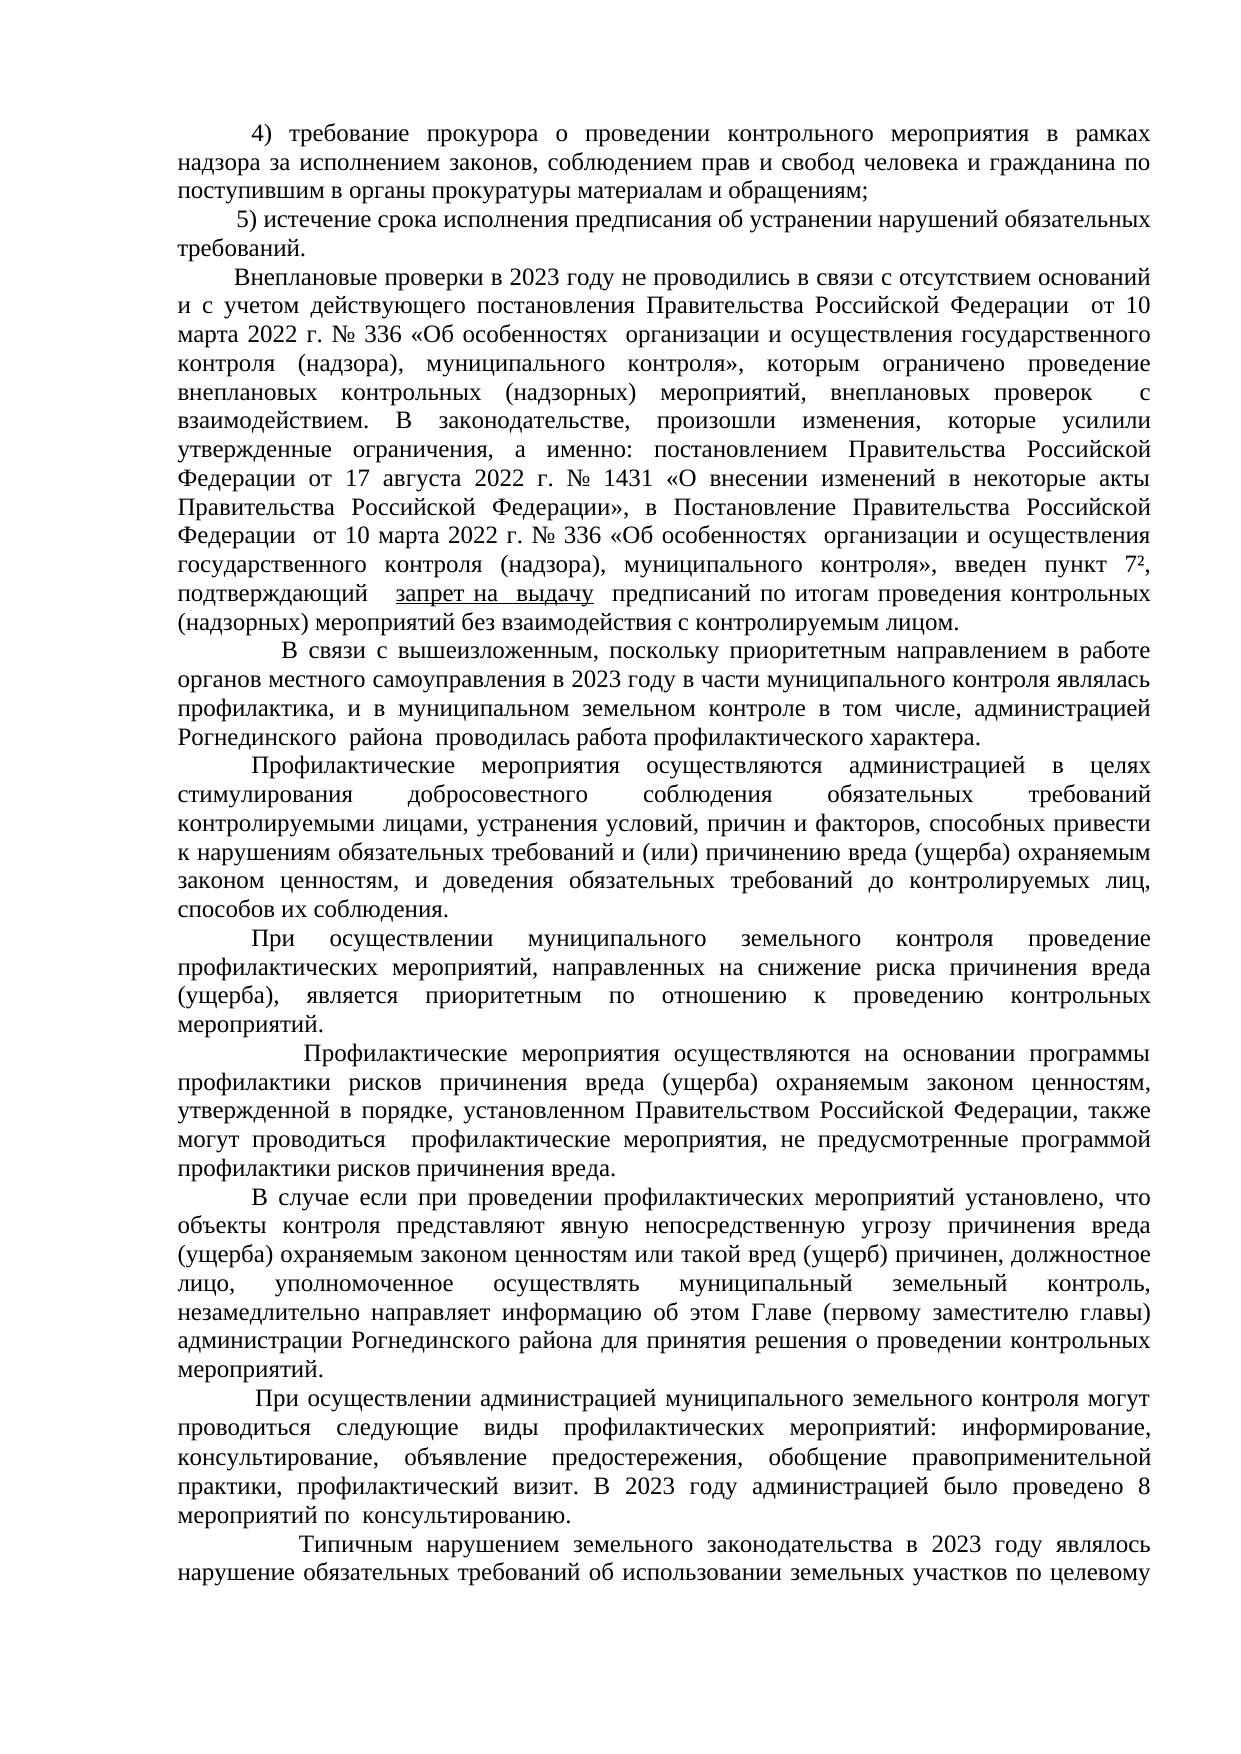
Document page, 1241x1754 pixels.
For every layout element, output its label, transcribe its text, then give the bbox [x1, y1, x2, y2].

text При осуществлении муниципального земельного контроля проведение профилактических мероприятий, направленных на снижение риска причинения вреда (ущерба), является приоритетным по отношению к проведению контрольных мероприятий. [177, 923, 1152, 1038]
text Внеплановые проверки в 2023 году не проводились в связи с отсутствием оснований и с учетом действующего постановления Правительства Российской Федерации от 10 марта 2022 г. № 336 «Об особенностях организации и осуществления государственного контроля (надзора), муниципального контроля», которым ограничено проведение внеплановых контрольных (надзорных) мероприятий, внеплановых проверок с взаимодействием. В законодательстве, произошли изменения, которые усилили утвержденные ограничения, а именно: постановлением Правительства Российской Федерации от 17 августа 2022 г. № 1431 «О внесении изменений в некоторые акты Правительства Российской Федерации», в Постановление Правительства Российской Федерации от 10 марта 2022 г. № 336 «Об особенностях организации и осуществления государственного контроля (надзора), муниципального контроля», введен пункт 7², подтверждающий запрет на выдачу предписаний по итогам проведения контрольных (надзорных) мероприятий без взаимодействия с контролируемым лицом. [177, 262, 1152, 636]
text 5) истечение срока исполнения предписания об устранении нарушений обязательных требований. [177, 204, 1152, 262]
text Профилактические мероприятия осуществляются администрацией в целях стимулирования добросовестного соблюдения обязательных требований контролируемыми лицами, устранения условий, причин и факторов, способных привести к нарушениям обязательных требований и (или) причинению вреда (ущерба) охраняемым законом ценностям, и доведения обязательных требований до контролируемых лиц, способов их соблюдения. [177, 751, 1152, 923]
text Профилактические мероприятия осуществляются на основании программы профилактики рисков причинения вреда (ущерба) охраняемым законом ценностям, утвержденной в порядке, установленном Правительством Российской Федерации, также могут проводиться профилактические мероприятия, не предусмотренные программой профилактики рисков причинения вреда. [177, 1038, 1152, 1182]
text В связи с вышеизложенным, поскольку приоритетным направлением в работе органов местного самоуправления в 2023 году в части муниципального контроля являлась профилактика, и в муниципальном земельном контроле в том числе, администрацией Рогнединского района проводилась работа профилактического характера. [177, 636, 1152, 751]
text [177, 1529, 1152, 1586]
text 4) требование прокурора о проведении контрольного мероприятия в рамках надзора за исполнением законов, соблюдением прав и свобод человека и гражданина по поступившим в органы прокуратуры материалам и обращениям; [177, 118, 1152, 204]
text В случае если при проведении профилактических мероприятий установлено, что объекты контроля представляют явную непосредственную угрозу причинения вреда (ущерба) охраняемым законом ценностям или такой вред (ущерб) причинен, должностное лицо, уполномоченное осуществлять муниципальный земельный контроль, незамедлительно направляет информацию об этом Главе (первому заместителю главы) администрации Рогнединского района для принятия решения о проведении контрольных мероприятий. [177, 1182, 1152, 1383]
text При осуществлении администрацией муниципального земельного контроля могут проводиться следующие виды профилактических мероприятий: информирование, консультирование, объявление предостережения, обобщение правоприменительной практики, профилактический визит. В 2023 году администрацией было проведено 8 мероприятий по консультированию. [177, 1383, 1152, 1529]
